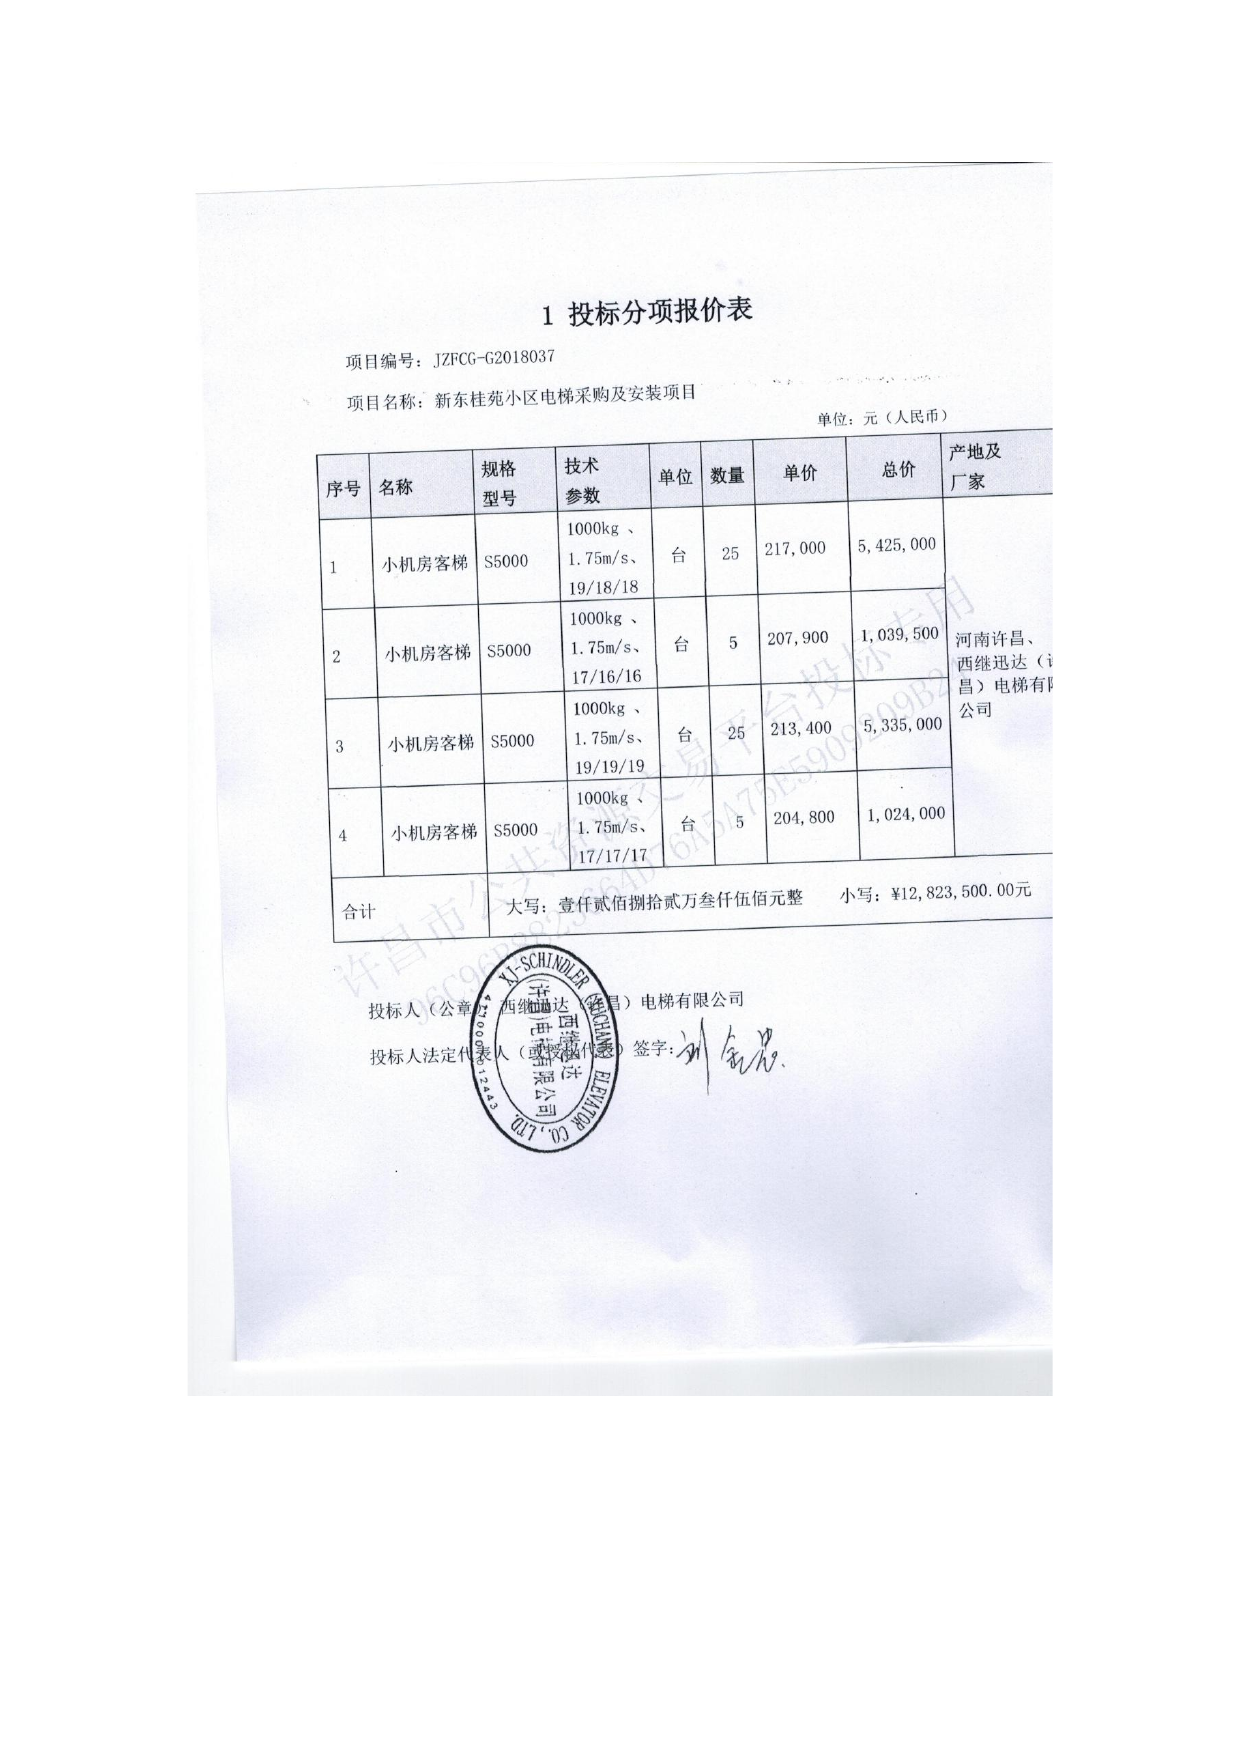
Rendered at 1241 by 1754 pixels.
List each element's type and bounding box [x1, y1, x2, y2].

picture [187, 162, 1053, 1396]
